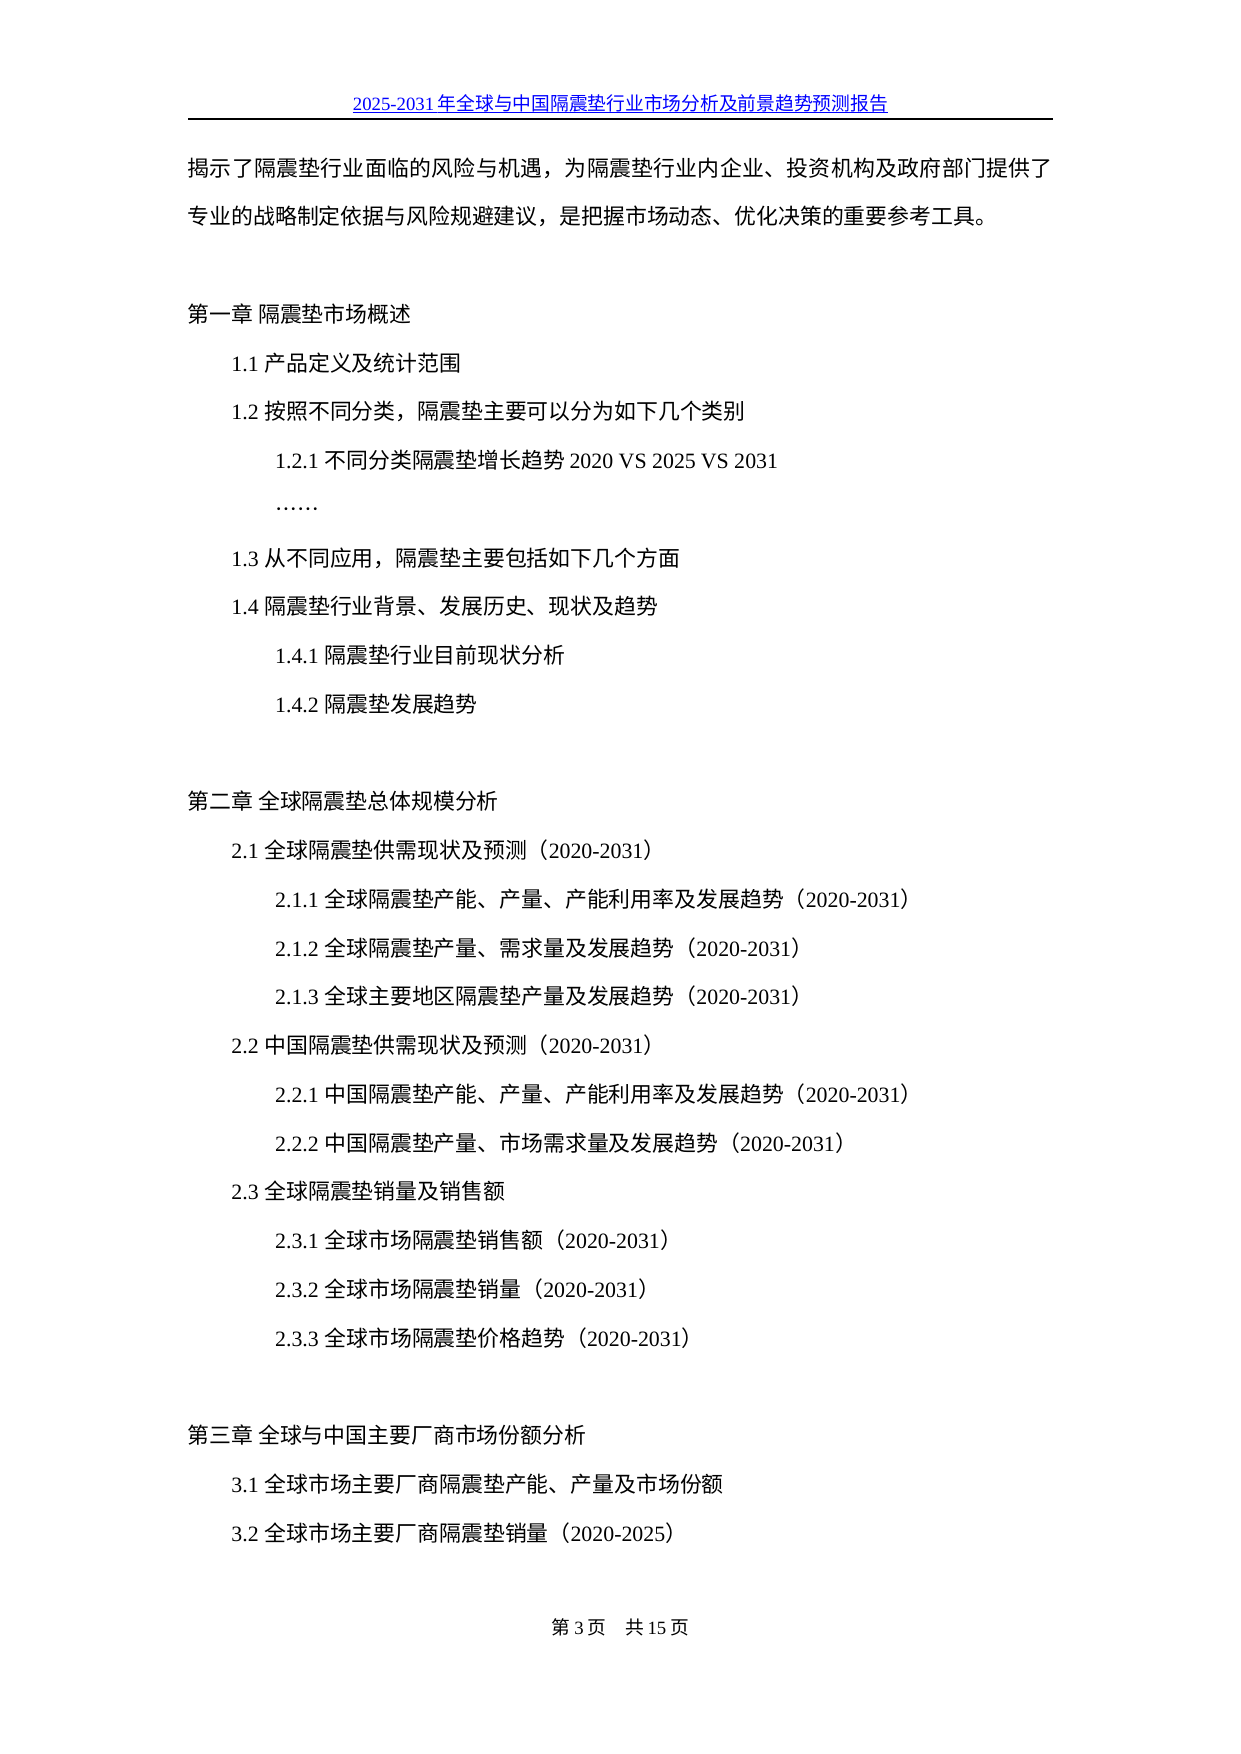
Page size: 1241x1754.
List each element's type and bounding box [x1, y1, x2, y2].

text [187, 150, 1053, 1548]
